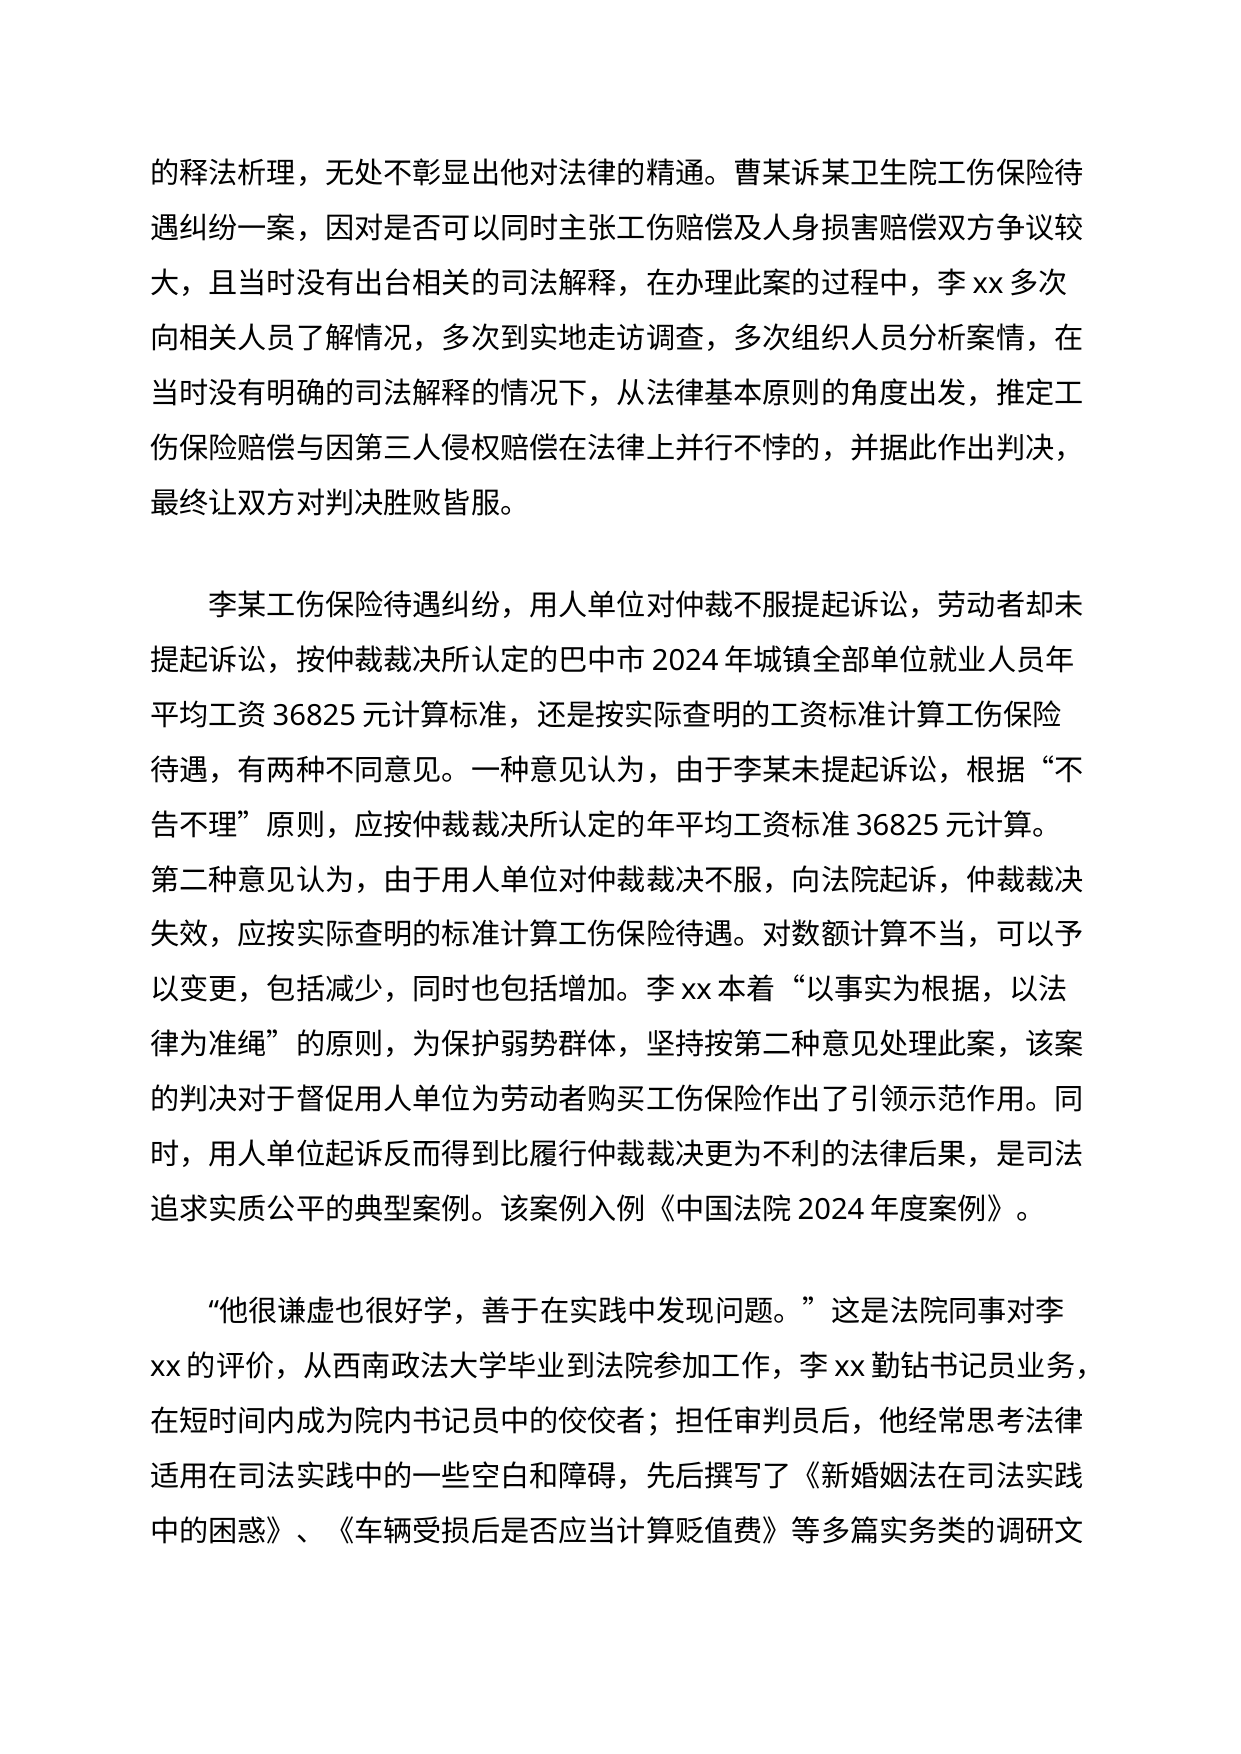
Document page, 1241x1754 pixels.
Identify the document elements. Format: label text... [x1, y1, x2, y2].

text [150, 1287, 1090, 1549]
text 李某工伤保险待遇纠纷，用人单位对仲裁不服提起诉讼，劳动者却未提起诉讼，按仲裁裁决所认定的巴中市2024年城镇全部单位就业人员年平均工资36825元计算标准，还是按实际查明的工资标准计算工伤保险待遇，有两种不同意见。一种意见认为，由于李某未提起诉讼，根据“不告不理”原则，应按仲裁裁决所认定的年平均工资标准36825元计算。第二种意见认为，由于用人单位对仲裁裁决不服，向法院起诉，仲裁裁决失效，应按实际查明的标准计算工伤保险待遇。对数额计算不当，可以予以变更，包括减少，同时也包括增加。李xx本着“以事实为根据，以法律为准绳”的原则，为保护弱势群体，坚持按第二种意见处理此案，该案的判决对于督促用人单位为劳动者购买工伤保险作出了引领示范作用。同时，用人单位起诉反而得到比履行仲裁裁决更为不利的法律后果，是司法追求实质公平的典型案例。该案例入例《中国法院2024年度案例》。 [150, 581, 1090, 1228]
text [150, 150, 1090, 522]
